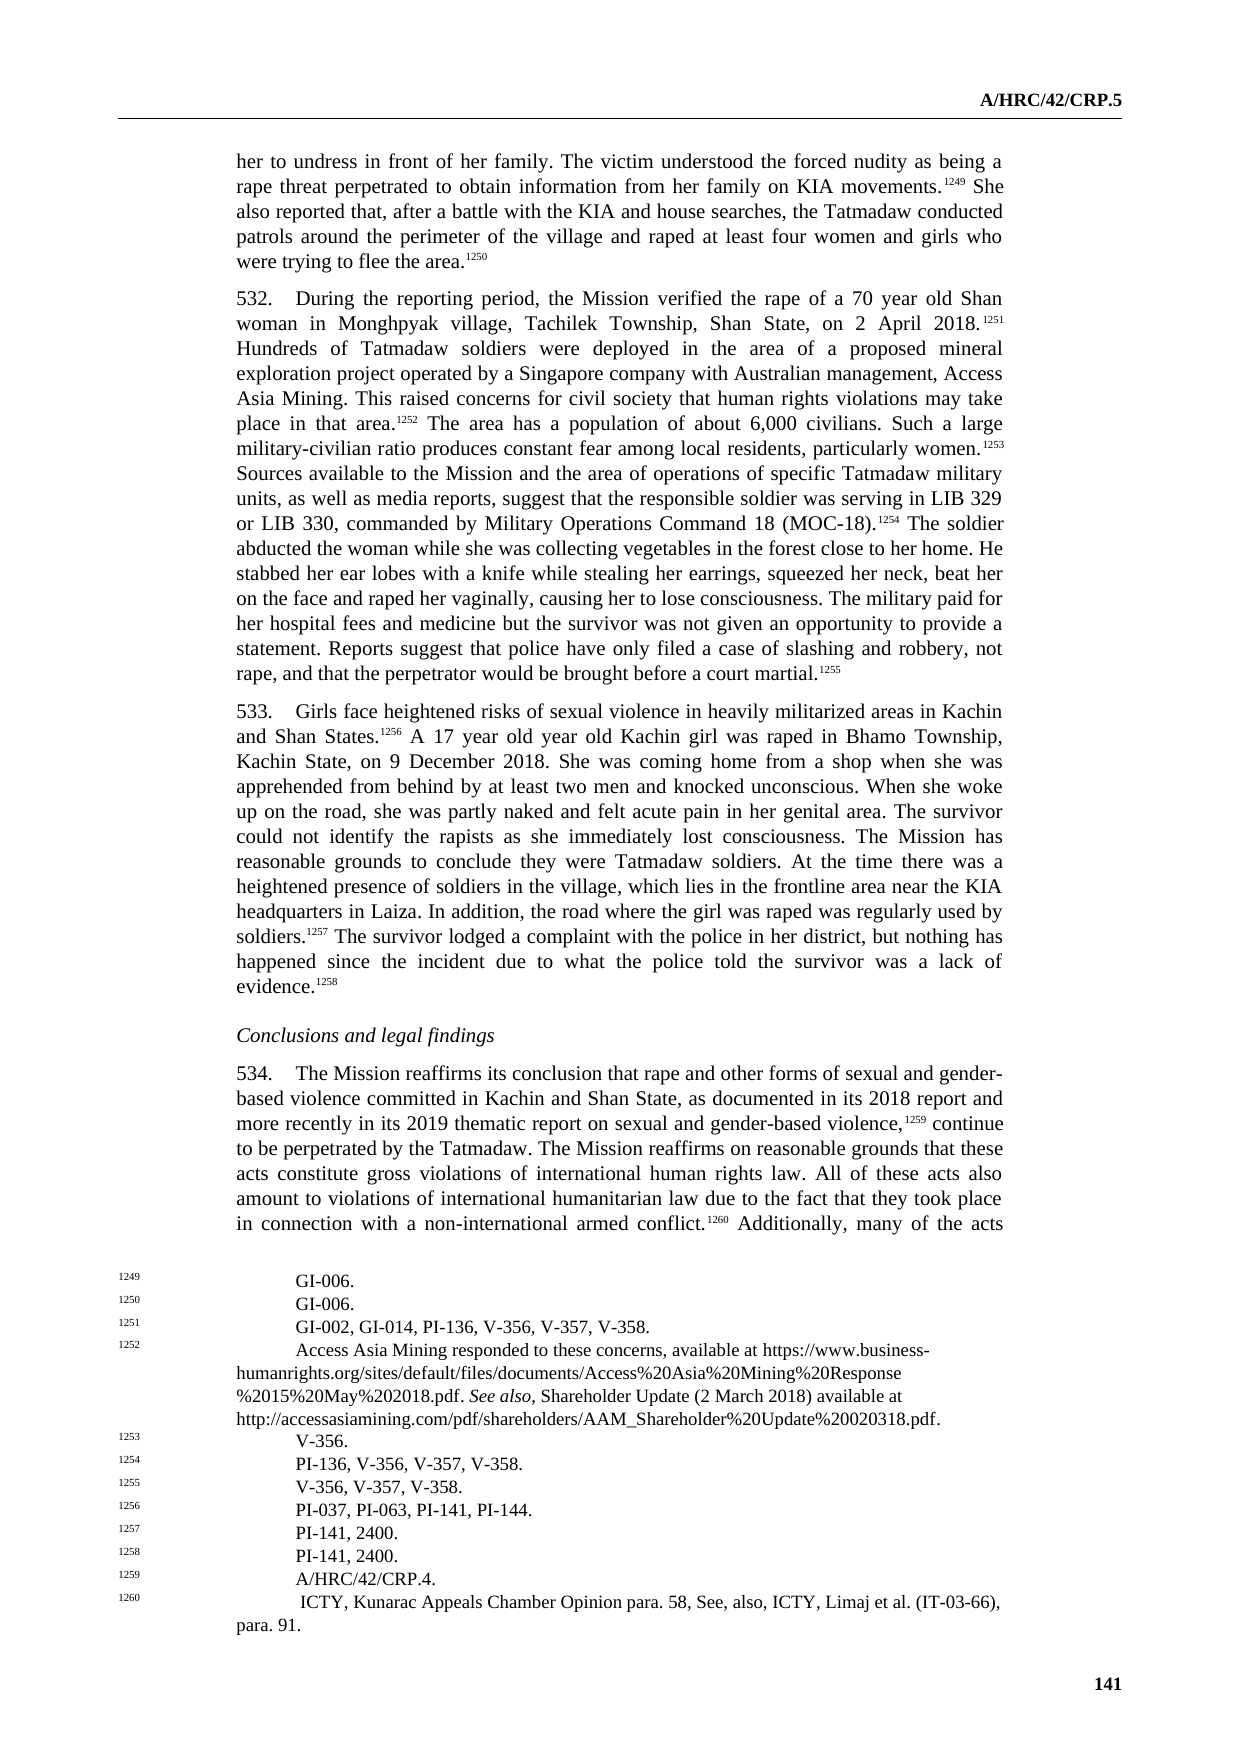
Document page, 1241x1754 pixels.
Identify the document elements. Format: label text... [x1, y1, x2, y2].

text 532. During the reporting period, the Mission verified the rape of a 70 year old Shan woman in Monghpyak village, Tachilek Township, Shan State, on 2 April 2018. Hundreds of Tatmadaw soldiers were deployed in the area of a proposed mineral exploration project operated by a Singapore company with Australian management, Access Asia Mining. This raised concerns for civil society that human rights violations may take place in that area. The area has a population of about 6,000 civilians. Such a large military-civilian ratio produces constant fear among local residents, particularly women. Sources available to the Mission and the area of operations of specific Tatmadaw military units, as well as media reports, suggest that the responsible soldier was serving in LIB 329 or LIB 330, commanded by Military Operations Command 18 (MOC-18). The soldier abducted the woman while she was collecting vegetables in the forest close to her home. He stabbed her ear lobes with a knife while stealing her earrings, squeezed her neck, beat her on the face and raped her vaginally, causing her to lose consciousness. The military paid for her hospital fees and medicine but the survivor was not given an opportunity to provide a statement. Reports suggest that police have only filed a case of slashing and robbery, not rape, and that the perpetrator would be brought before a court martial. [236, 285, 1004, 685]
text Conclusions and legal findings [118, 1023, 1004, 1048]
text 531. A Kachin woman told the Mission that in April 2018, during ground operations and house searches conducted by the Tatmadaw in Tanai Township, Tatmadaw soldiers forced her to undress in front of her family. The victim understood the forced nudity as being a rape threat perpetrated to obtain information from her family on KIA movements. She also reported that, after a battle with the KIA and house searches, the Tatmadaw conducted patrols around the perimeter of the village and raped at least four women and girls who were trying to flee the area. [236, 148, 1004, 273]
text 533. Girls face heightened risks of sexual violence in heavily militarized areas in Kachin and Shan States. A 17 year old year old Kachin girl was raped in Bhamo Township, Kachin State, on 9 December 2018. She was coming home from a shop when she was apprehended from behind by at least two men and knocked unconscious. When she woke up on the road, she was partly naked and felt acute pain in her genital area. The survivor could not identify the rapists as she immediately lost consciousness. The Mission has reasonable grounds to conclude they were Tatmadaw soldiers. At the time there was a heightened presence of soldiers in the village, which lies in the frontline area near the KIA headquarters in Laiza. In addition, the road where the girl was raped was regularly used by soldiers. The survivor lodged a complaint with the police in her district, but nothing has happened since the incident due to what the police told the survivor was a lack of evidence. [236, 698, 1004, 998]
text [236, 1060, 1004, 1235]
